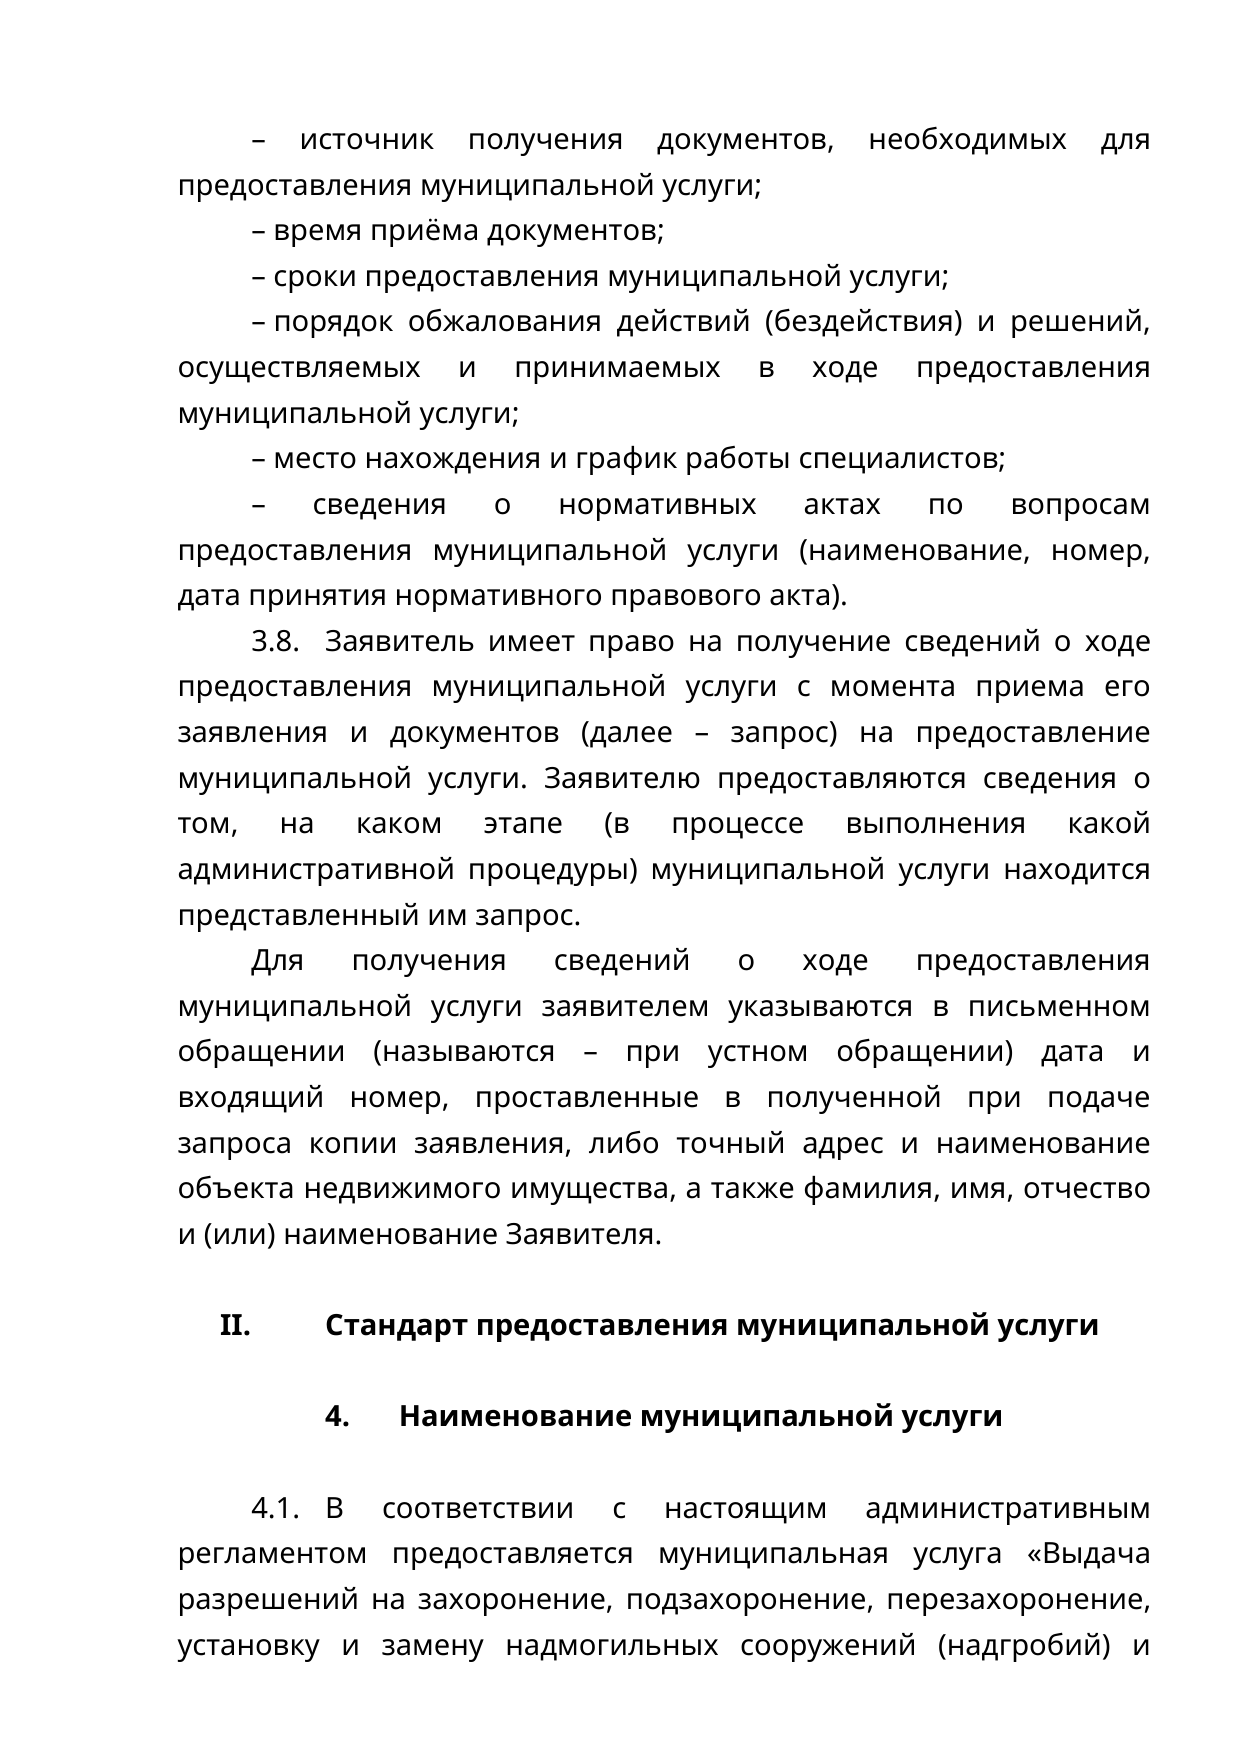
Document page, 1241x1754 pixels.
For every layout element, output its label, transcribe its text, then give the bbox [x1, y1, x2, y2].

list Наименование муниципальной услуги [177, 1396, 1152, 1435]
text – порядок обжалования действий (бездействия) и решений, осуществляемых и принимаемых в ходе предоставления муниципальной услуги; [177, 301, 1152, 432]
list Стандарт предоставления муниципальной услуги [177, 1304, 1152, 1344]
text – сроки предоставления муниципальной услуги; [177, 255, 1152, 295]
text – время приёма документов; [177, 209, 1152, 249]
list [177, 1487, 1152, 1663]
text – место нахождения и график работы специалистов; [177, 437, 1152, 477]
list Заявитель имеет право на получение сведений о ходе предоставления муниципальной услуги с момента приема его заявления и документов (далее – запрос) на предоставление муниципальной услуги. Заявителю предоставляются сведения о том, на каком этапе (в процессе выполнения какой административной процедуры) муниципальной услуги находится представленный им запрос. [177, 620, 1152, 933]
text Для получения сведений о ходе предоставления муниципальной услуги заявителем указываются в письменном обращении (называются – при устном обращении) дата и входящий номер, проставленные в полученной при подаче запроса копии заявления, либо точный адрес и наименование объекта недвижимого имущества, а также фамилия, имя, отчество и (или) наименование Заявителя. [177, 939, 1152, 1253]
text – сведения о нормативных актах по вопросам предоставления муниципальной услуги (наименование, номер, дата принятия нормативного правового акта). [177, 483, 1152, 614]
text – источник получения документов, необходимых для предоставления муниципальной услуги; [177, 118, 1152, 203]
